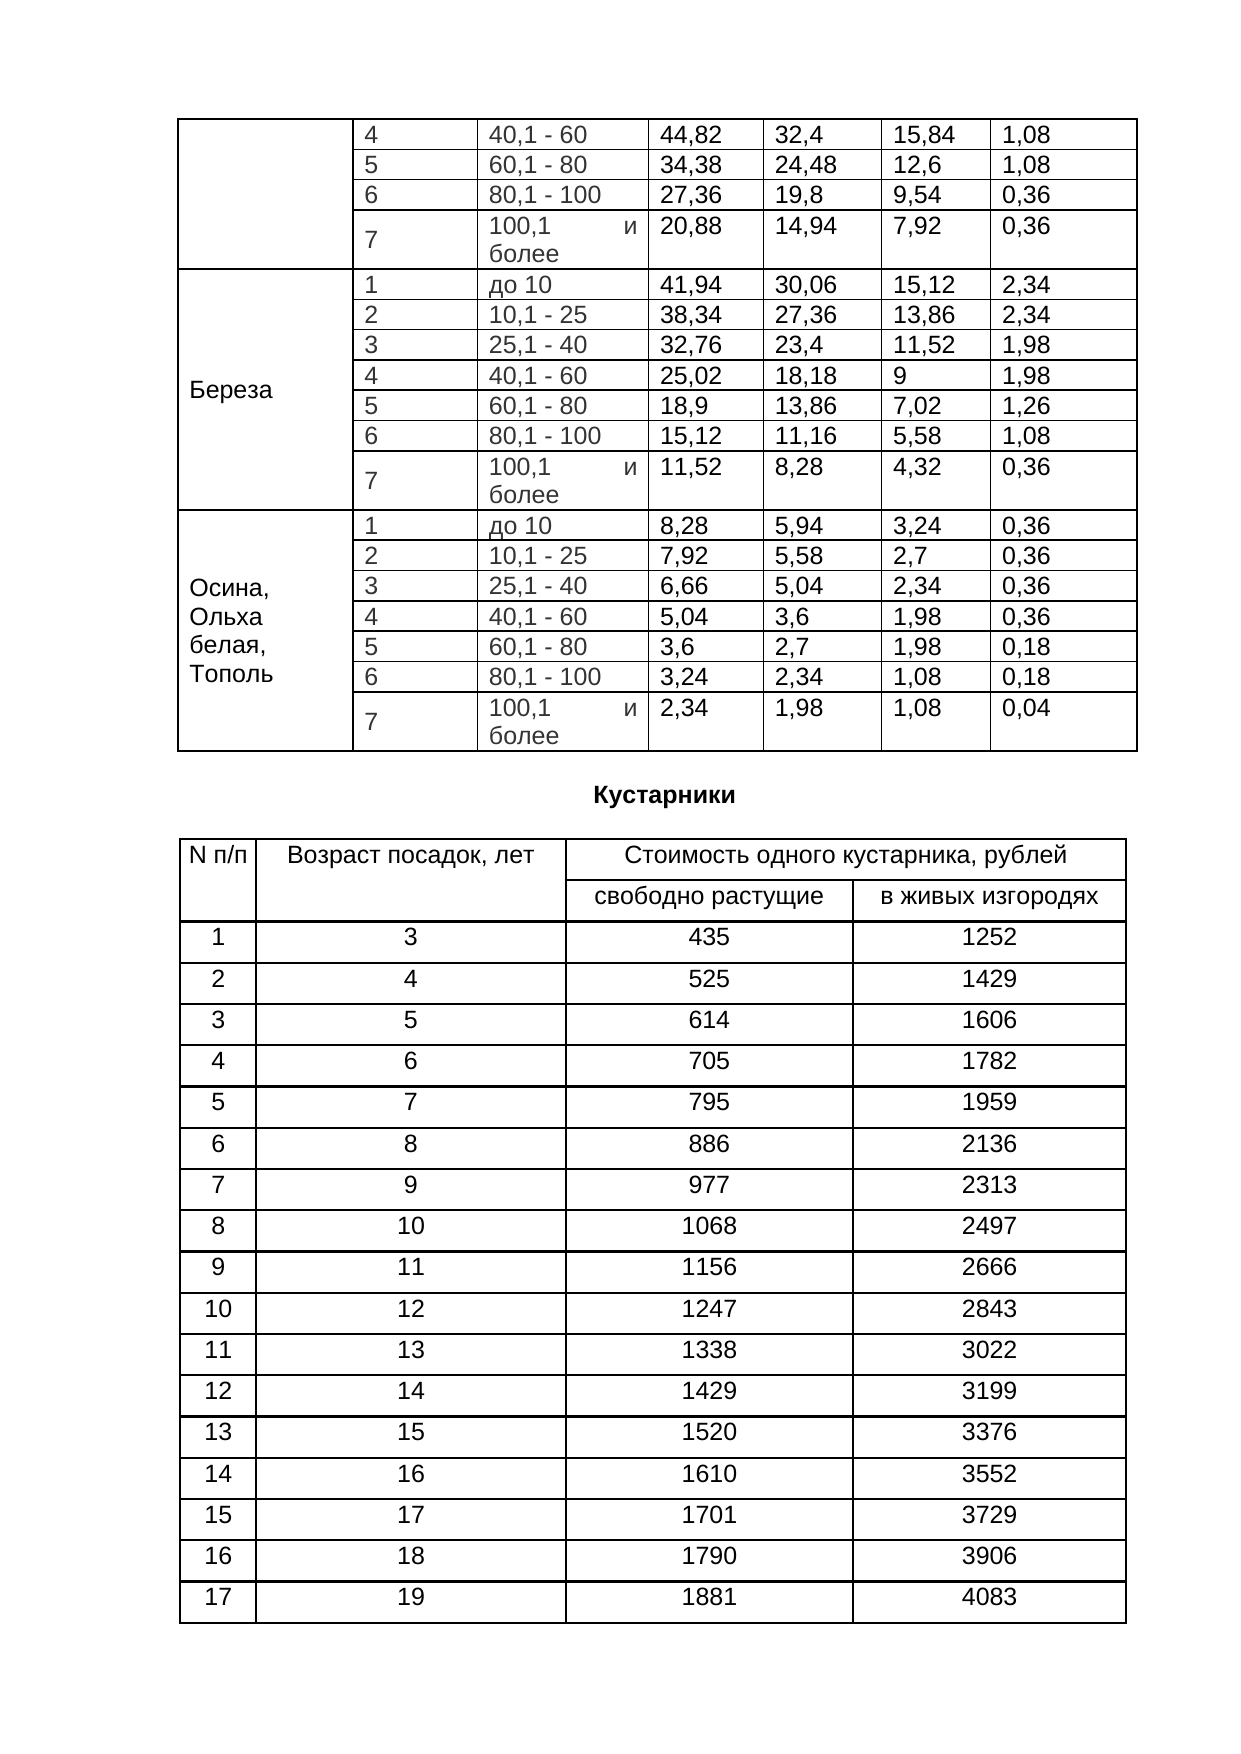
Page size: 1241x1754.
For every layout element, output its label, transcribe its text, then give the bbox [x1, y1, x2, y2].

table_cell 34,38 [649, 150, 763, 179]
table_cell 1068 [567, 1211, 852, 1250]
table_cell 41,94 [649, 270, 763, 298]
table_cell 14,94 [764, 211, 881, 268]
table_cell 10,1 - 25 [478, 541, 648, 570]
table_cell 24,48 [764, 150, 881, 179]
table_cell 5,04 [649, 602, 763, 630]
table_cell 3906 [854, 1541, 1125, 1580]
table_cell 38,34 [649, 300, 763, 329]
table_cell до 10 [478, 270, 648, 298]
table_cell 5 [354, 150, 477, 179]
table_cell 2843 [854, 1294, 1125, 1333]
table_cell 15 [181, 1500, 255, 1539]
table_cell 7 [257, 1088, 565, 1127]
table_cell 25,02 [649, 361, 763, 389]
table_cell 1,98 [991, 330, 1136, 359]
table_cell 2 [354, 541, 477, 570]
table_cell 3 [181, 1005, 255, 1044]
table_cell 19 [257, 1583, 565, 1622]
table_cell 2,34 [991, 270, 1136, 298]
table_cell 0,36 [991, 211, 1136, 268]
table_cell 0,18 [991, 662, 1136, 691]
table_cell 14 [181, 1459, 255, 1498]
table_cell 3199 [854, 1376, 1125, 1415]
table_cell 3729 [854, 1500, 1125, 1539]
table_header N п/п [181, 840, 255, 920]
table_cell Береза [179, 270, 352, 509]
table_cell 8 [181, 1211, 255, 1250]
table_cell 6 [181, 1129, 255, 1168]
table_cell 23,4 [764, 330, 881, 359]
table_cell 5 [354, 632, 477, 661]
table_cell 1429 [567, 1376, 852, 1415]
table_cell 44,82 [649, 120, 763, 148]
table_cell 100,1 и более [478, 452, 648, 509]
table_cell 100,1 и более [478, 693, 648, 750]
table_cell 9 [882, 361, 990, 389]
table_cell 8 [257, 1129, 565, 1168]
table_cell 60,1 - 80 [478, 391, 648, 420]
table_cell 6 [354, 180, 477, 209]
table_cell 5,58 [764, 541, 881, 570]
table_header Стоимость одного кустарника, рублей [567, 840, 1125, 879]
table_cell 40,1 - 60 [478, 120, 648, 148]
table_cell 9 [181, 1253, 255, 1292]
table_cell 80,1 - 100 [478, 662, 648, 691]
table_cell 1 [354, 270, 477, 298]
table_cell 4,32 [882, 452, 990, 509]
table_cell 2,34 [991, 300, 1136, 329]
table_cell 100,1 и более [478, 211, 648, 268]
table_cell 1,98 [882, 632, 990, 661]
table_cell 2,34 [764, 662, 881, 691]
table_cell 11,52 [882, 330, 990, 359]
table_cell 27,36 [764, 300, 881, 329]
table_cell 1610 [567, 1459, 852, 1498]
table_cell 16 [257, 1459, 565, 1498]
table_cell 13,86 [882, 300, 990, 329]
table_cell 6 [257, 1046, 565, 1085]
table_cell 5 [257, 1005, 565, 1044]
table_cell 80,1 - 100 [478, 421, 648, 450]
table_cell 6 [354, 662, 477, 691]
table_cell 4 [257, 964, 565, 1003]
table_cell 0,36 [991, 511, 1136, 539]
table_cell 60,1 - 80 [478, 632, 648, 661]
table_cell 2497 [854, 1211, 1125, 1250]
table_cell Осина, Ольха белая, Тополь [179, 511, 352, 750]
table_cell 1,08 [882, 662, 990, 691]
table_cell 1881 [567, 1583, 852, 1622]
table_cell 12,6 [882, 150, 990, 179]
table_cell 12 [181, 1376, 255, 1415]
table_cell 3 [257, 923, 565, 962]
table_cell 20,88 [649, 211, 763, 268]
table_cell 25,1 - 40 [478, 330, 648, 359]
table_cell 435 [567, 923, 852, 962]
table_cell 13 [257, 1335, 565, 1374]
table_cell 3,6 [764, 602, 881, 630]
table_cell 10 [257, 1211, 565, 1250]
table_cell 1,08 [991, 150, 1136, 179]
table_cell 614 [567, 1005, 852, 1044]
table_cell 5,94 [764, 511, 881, 539]
table_cell 7 [354, 452, 477, 509]
table_cell 25,1 - 40 [478, 571, 648, 600]
table_cell 2 [181, 964, 255, 1003]
table_cell 11,16 [764, 421, 881, 450]
table_cell 12 [257, 1294, 565, 1333]
table_cell 886 [567, 1129, 852, 1168]
table_cell 10,1 - 25 [478, 300, 648, 329]
table_cell 3,24 [649, 662, 763, 691]
table_cell 0,36 [991, 571, 1136, 600]
table_cell 15,84 [882, 120, 990, 148]
table_cell 4 [181, 1046, 255, 1085]
table_cell 2,34 [649, 693, 763, 750]
table_cell 0,04 [991, 693, 1136, 750]
table_cell 40,1 - 60 [478, 361, 648, 389]
table_cell 1,08 [882, 693, 990, 750]
table_cell 1,98 [882, 602, 990, 630]
table_cell 3 [354, 330, 477, 359]
table_cell 1,98 [764, 693, 881, 750]
table_cell 32,76 [649, 330, 763, 359]
table_cell 5,04 [764, 571, 881, 600]
table_cell 7 [354, 693, 477, 750]
table_cell 17 [257, 1500, 565, 1539]
table_cell 14 [257, 1376, 565, 1415]
table_cell 7 [354, 211, 477, 268]
table_cell 4 [354, 361, 477, 389]
table_cell 4 [354, 602, 477, 630]
table_cell 18 [257, 1541, 565, 1580]
table_cell 5,58 [882, 421, 990, 450]
table_cell 2136 [854, 1129, 1125, 1168]
table_cell 1 [181, 923, 255, 962]
table_cell 16 [181, 1541, 255, 1580]
table_cell 1252 [854, 923, 1125, 962]
table_cell 1782 [854, 1046, 1125, 1085]
table_cell 10 [181, 1294, 255, 1333]
table_cell 9 [257, 1170, 565, 1209]
table_cell 8,28 [649, 511, 763, 539]
table_cell 32,4 [764, 120, 881, 148]
table_cell 3022 [854, 1335, 1125, 1374]
table_cell 7,92 [882, 211, 990, 268]
table_cell 80,1 - 100 [478, 180, 648, 209]
table_cell 19,8 [764, 180, 881, 209]
table_cell 0,36 [991, 602, 1136, 630]
table_cell до 10 [478, 511, 648, 539]
table_cell 15,12 [649, 421, 763, 450]
table_cell 15,12 [882, 270, 990, 298]
table_cell 1,08 [991, 120, 1136, 148]
table_cell 7 [181, 1170, 255, 1209]
table_cell 0,18 [991, 632, 1136, 661]
table_cell 11 [257, 1253, 565, 1292]
table_cell 3 [354, 571, 477, 600]
table_cell свободно растущие [567, 881, 852, 920]
table_cell 18,18 [764, 361, 881, 389]
table_cell 1338 [567, 1335, 852, 1374]
table_cell 27,36 [649, 180, 763, 209]
table_cell 18,9 [649, 391, 763, 420]
table_cell 13 [181, 1418, 255, 1457]
table_cell 1247 [567, 1294, 852, 1333]
table_cell 7,92 [649, 541, 763, 570]
table_cell 1 [354, 511, 477, 539]
text Кустарники [177, 780, 1152, 809]
table_cell 4083 [854, 1583, 1125, 1622]
table_cell 1429 [854, 964, 1125, 1003]
table_cell 9,54 [882, 180, 990, 209]
table_header Возраст посадок, лет [257, 840, 565, 920]
table_cell 0,36 [991, 180, 1136, 209]
table_cell 8,28 [764, 452, 881, 509]
table_cell 2313 [854, 1170, 1125, 1209]
table_cell в живых изгородях [854, 881, 1125, 920]
table_cell 11,52 [649, 452, 763, 509]
table_cell 60,1 - 80 [478, 150, 648, 179]
table_cell 5 [354, 391, 477, 420]
table_cell 1790 [567, 1541, 852, 1580]
table_cell 3,24 [882, 511, 990, 539]
table_cell 1156 [567, 1253, 852, 1292]
table_cell 977 [567, 1170, 852, 1209]
table_cell 6,66 [649, 571, 763, 600]
table_cell 2,7 [882, 541, 990, 570]
table_cell 3376 [854, 1418, 1125, 1457]
table_cell 2,7 [764, 632, 881, 661]
table_cell 1520 [567, 1418, 852, 1457]
table_cell 6 [354, 421, 477, 450]
table_cell 7,02 [882, 391, 990, 420]
table_cell 1,08 [991, 421, 1136, 450]
table_cell 4 [354, 120, 477, 148]
table_cell 30,06 [764, 270, 881, 298]
table_cell 0,36 [991, 452, 1136, 509]
table_cell 1,26 [991, 391, 1136, 420]
table_cell 795 [567, 1088, 852, 1127]
table_cell 705 [567, 1046, 852, 1085]
table_cell 1,98 [991, 361, 1136, 389]
table_cell 3552 [854, 1459, 1125, 1498]
table_cell 1606 [854, 1005, 1125, 1044]
table_cell 0,36 [991, 541, 1136, 570]
table_cell 2666 [854, 1253, 1125, 1292]
table_cell 13,86 [764, 391, 881, 420]
table_cell 40,1 - 60 [478, 602, 648, 630]
table_cell 3,6 [649, 632, 763, 661]
table_cell 11 [181, 1335, 255, 1374]
table_cell 5 [181, 1088, 255, 1127]
table_cell 15 [257, 1418, 565, 1457]
table_cell 1701 [567, 1500, 852, 1539]
table_cell 2,34 [882, 571, 990, 600]
table_cell 1959 [854, 1088, 1125, 1127]
table_cell 525 [567, 964, 852, 1003]
table_cell 17 [181, 1583, 255, 1622]
table_cell 2 [354, 300, 477, 329]
